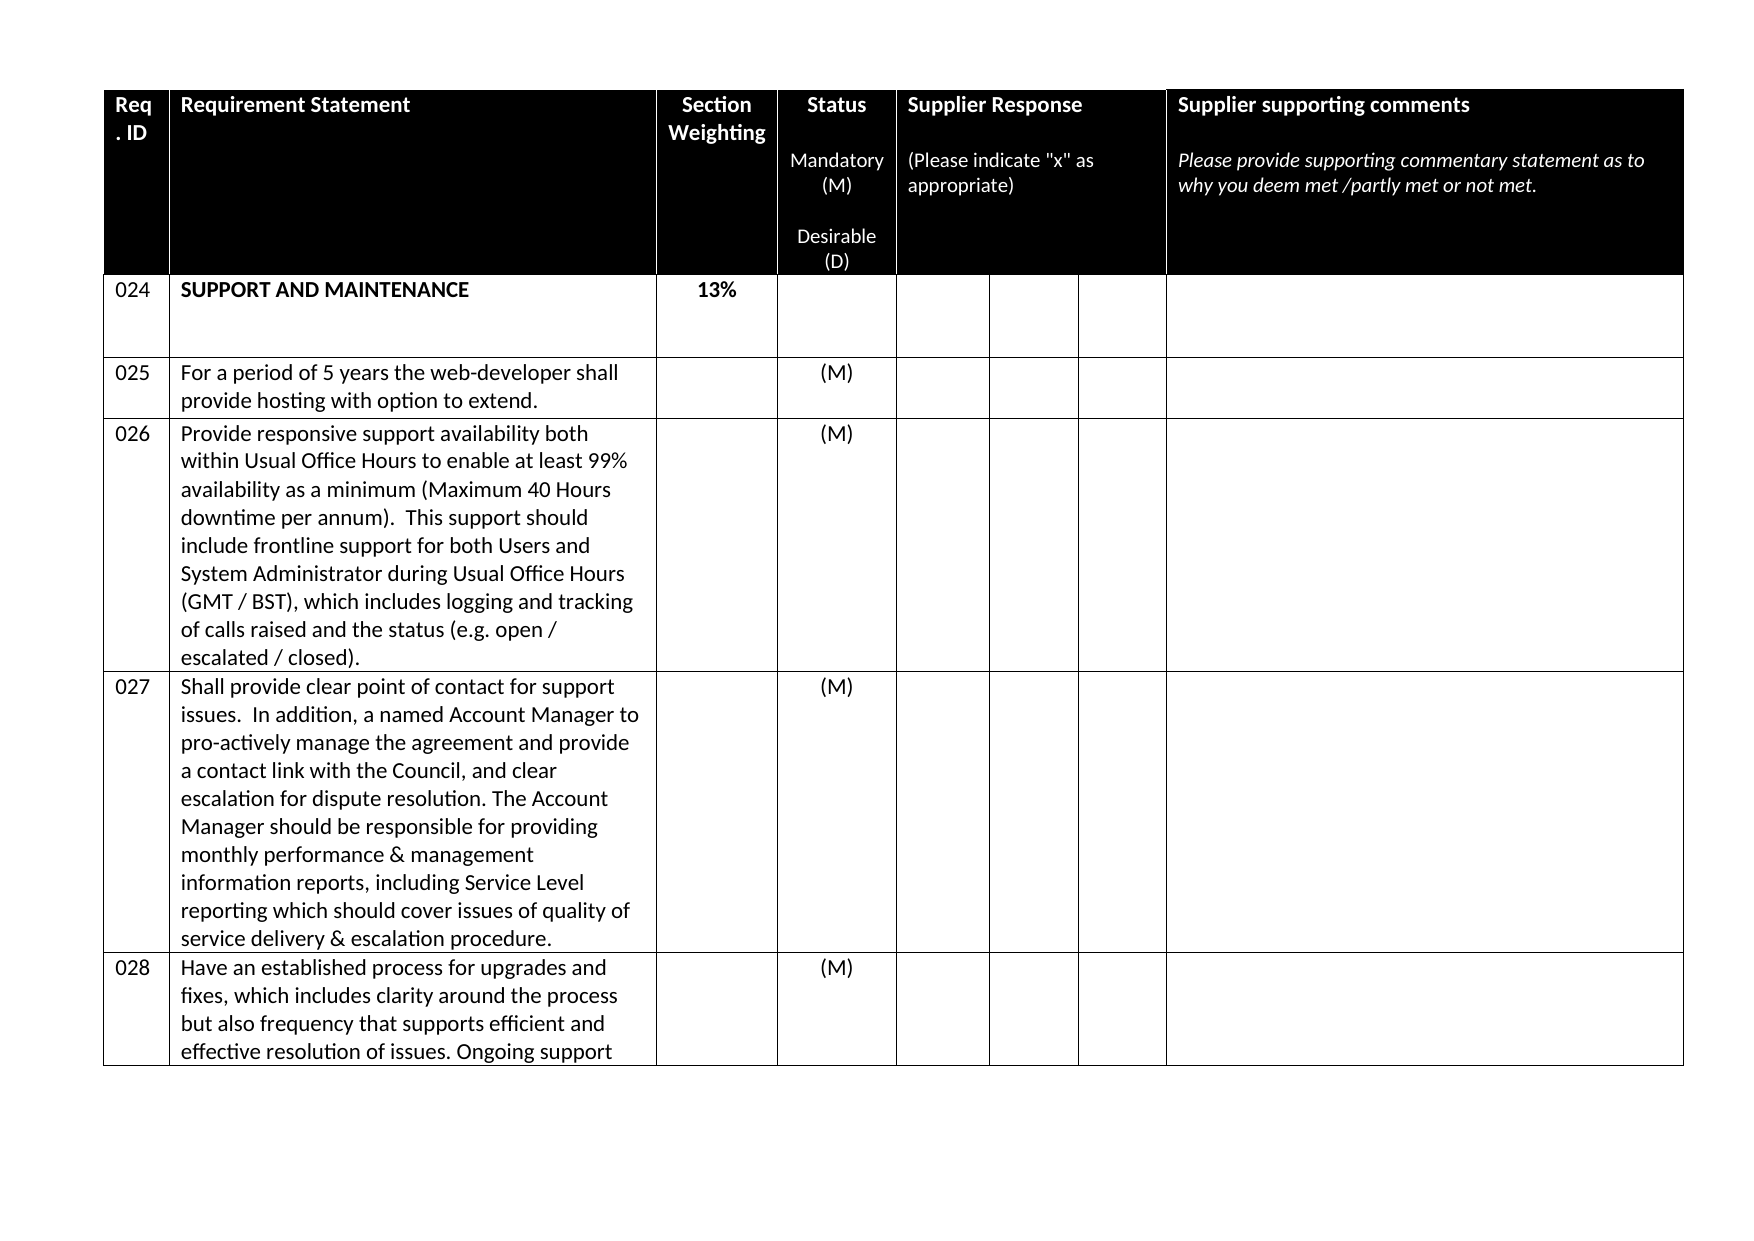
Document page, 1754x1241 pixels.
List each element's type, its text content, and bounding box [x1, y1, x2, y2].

table_cell [897, 358, 989, 418]
table_cell For a period of 5 years the web-developer shall provide hosting with option to extend. [170, 358, 656, 418]
table_cell 024 [104, 275, 169, 357]
table_cell [1079, 672, 1166, 952]
table_header Requirement Statement [170, 90, 656, 146]
table_cell [170, 146, 656, 274]
table_cell [1167, 672, 1683, 952]
table_header Section Weighting [657, 90, 777, 146]
table_cell [990, 419, 1078, 671]
table_header Supplier supporting comments [1167, 90, 1683, 146]
table_cell Provide responsive support availability both within Usual Office Hours to enable at least 99% availability as a minimum (Maximum 40 Hours downtime per annum). This support should include frontline support for both Users and System Administrator during Usual Office Hours (GMT / BST), which includes logging and tracking of calls raised and the status (e.g. open / escalated / closed). [170, 419, 656, 671]
table_cell 025 [104, 358, 169, 418]
table_header Supplier Response [897, 90, 1166, 146]
table_cell [657, 953, 777, 1065]
table_cell [1167, 275, 1683, 357]
table_cell [657, 672, 777, 952]
table_cell [990, 358, 1078, 418]
table_cell [1079, 419, 1166, 671]
table_cell [1079, 358, 1166, 418]
table_cell (M) [778, 672, 896, 952]
table_cell (Please indicate "x" as appropriate) [897, 146, 1166, 274]
table_cell [897, 672, 989, 952]
table_cell [897, 419, 989, 671]
table_cell 027 [104, 672, 169, 952]
table_cell [1167, 419, 1683, 671]
table_cell [1167, 358, 1683, 418]
table_cell [657, 358, 777, 418]
table_cell [1079, 953, 1166, 1065]
table_cell (M) [778, 953, 896, 1065]
table_cell [990, 275, 1078, 357]
table_cell [897, 953, 989, 1065]
table_header Status [778, 90, 896, 146]
table_cell [1167, 953, 1683, 1065]
table_cell SUPPORT AND MAINTENANCE [170, 275, 656, 357]
table_cell [657, 419, 777, 671]
table_cell 13% [657, 275, 777, 357]
table_cell 026 [104, 419, 169, 671]
table_cell [104, 146, 169, 274]
table_cell Shall provide clear point of contact for support issues. In addition, a named Account Manager to pro-actively manage the agreement and provide a contact link with the Council, and clear escalation for dispute resolution. The Account Manager should be responsible for providing monthly performance & management information reports, including Service Level reporting which should cover issues of quality of service delivery & escalation procedure. [170, 672, 656, 952]
table_cell [990, 672, 1078, 952]
table_cell [897, 275, 989, 357]
table_cell Mandatory (M) Desirable (D) [778, 146, 896, 274]
table_cell [778, 275, 896, 357]
table_cell [657, 146, 777, 274]
table_cell [990, 953, 1078, 1065]
table_cell (M) [778, 419, 896, 671]
table_cell (M) [778, 358, 896, 418]
table_cell 028 [104, 953, 169, 1065]
table_cell [1079, 275, 1166, 357]
table_cell Please provide supporting commentary statement as to why you deem met /partly met or not met. [1167, 147, 1683, 274]
table_header Req. ID [104, 90, 169, 146]
